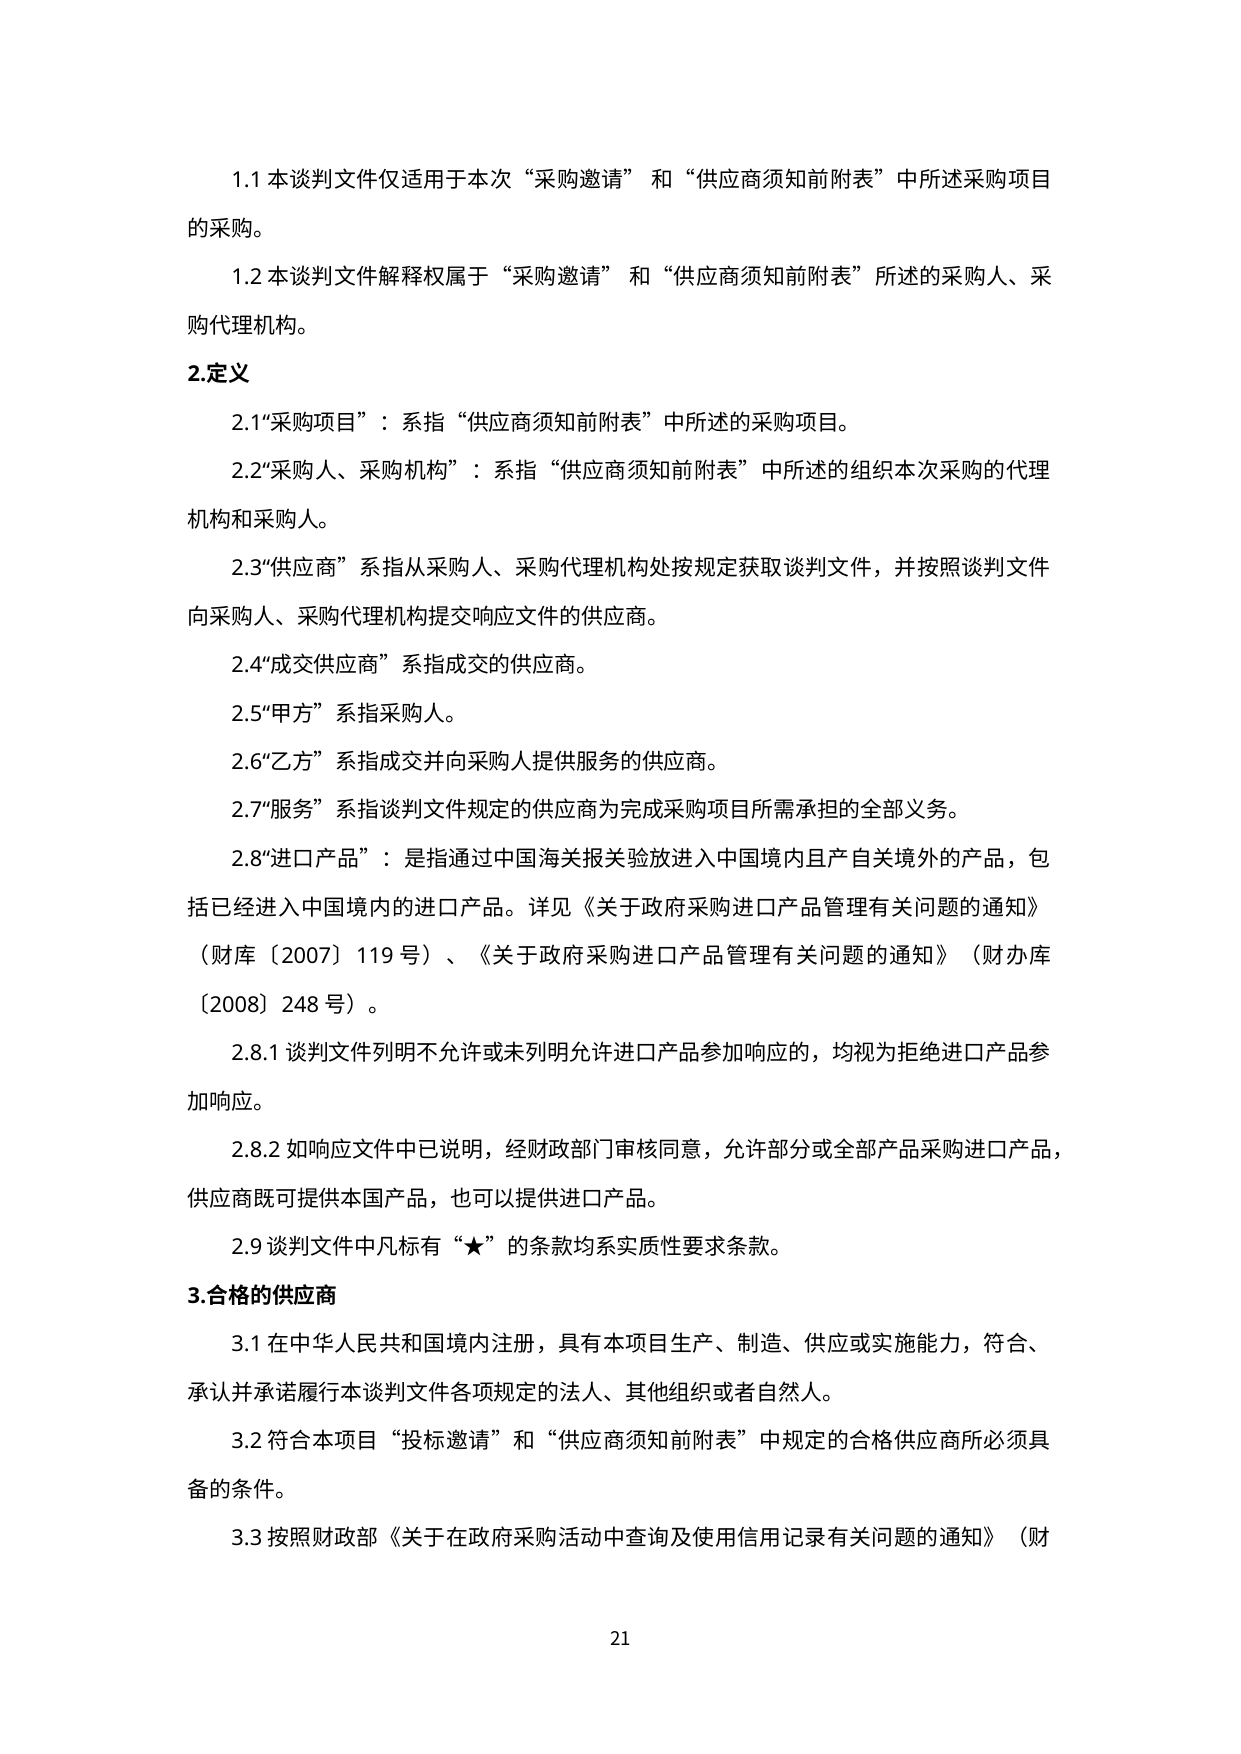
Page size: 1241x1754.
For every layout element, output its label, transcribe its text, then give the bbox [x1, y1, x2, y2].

list 2.5“甲方”系指采购人。 [187, 695, 1053, 728]
list 1.2本谈判文件解释权属于“采购邀请” 和“供应商须知前附表”所述的采购人、采购代理机构。 [187, 259, 1053, 340]
text 3.1在中华人民共和国境内注册，具有本项目生产、制造、供应或实施能力，符合、承认并承诺履行本谈判文件各项规定的法人、其他组织或者自然人。 [187, 1326, 1053, 1407]
list 2.1“采购项目”：系指“供应商须知前附表”中所述的采购项目。 [187, 404, 1053, 437]
list 1.1本谈判文件仅适用于本次“采购邀请” 和“供应商须知前附表”中所述采购项目的采购。 [187, 162, 1053, 243]
list 2.定义 [187, 356, 1053, 389]
list 2.4“成交供应商”系指成交的供应商。 [187, 647, 1053, 679]
list 2.6“乙方”系指成交并向采购人提供服务的供应商。 [187, 744, 1053, 776]
text 3.2符合本项目“投标邀请”和“供应商须知前附表”中规定的合格供应商所必须具备的条件。 [187, 1423, 1053, 1504]
list 2.2“采购人、采购机构”：系指“供应商须知前附表”中所述的组织本次采购的代理机构和采购人。 [187, 453, 1053, 534]
list 2.8.1谈判文件列明不允许或未列明允许进口产品参加响应的，均视为拒绝进口产品参加响应。 [187, 1035, 1053, 1116]
list 2.8.2 如响应文件中已说明，经财政部门审核同意，允许部分或全部产品采购进口产品，供应商既可提供本国产品，也可以提供进口产品。 [187, 1132, 1053, 1213]
list 3.合格的供应商 [187, 1277, 1053, 1310]
list 2.8“进口产品”：是指通过中国海关报关验放进入中国境内且产自关境外的产品，包括已经进入中国境内的进口产品。详见《关于政府采购进口产品管理有关问题的通知》（财库〔2007〕119号）、《关于政府采购进口产品管理有关问题的通知》（财办库〔2008〕248 号）。 [187, 840, 1053, 1019]
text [187, 1520, 1053, 1552]
list 2.7“服务”系指谈判文件规定的供应商为完成采购项目所需承担的全部义务。 [187, 792, 1053, 824]
list 2.3“供应商”系指从采购人、采购代理机构处按规定获取谈判文件，并按照谈判文件向采购人、采购代理机构提交响应文件的供应商。 [187, 550, 1053, 631]
list 2.9谈判文件中凡标有“★”的条款均系实质性要求条款。 [187, 1229, 1053, 1262]
